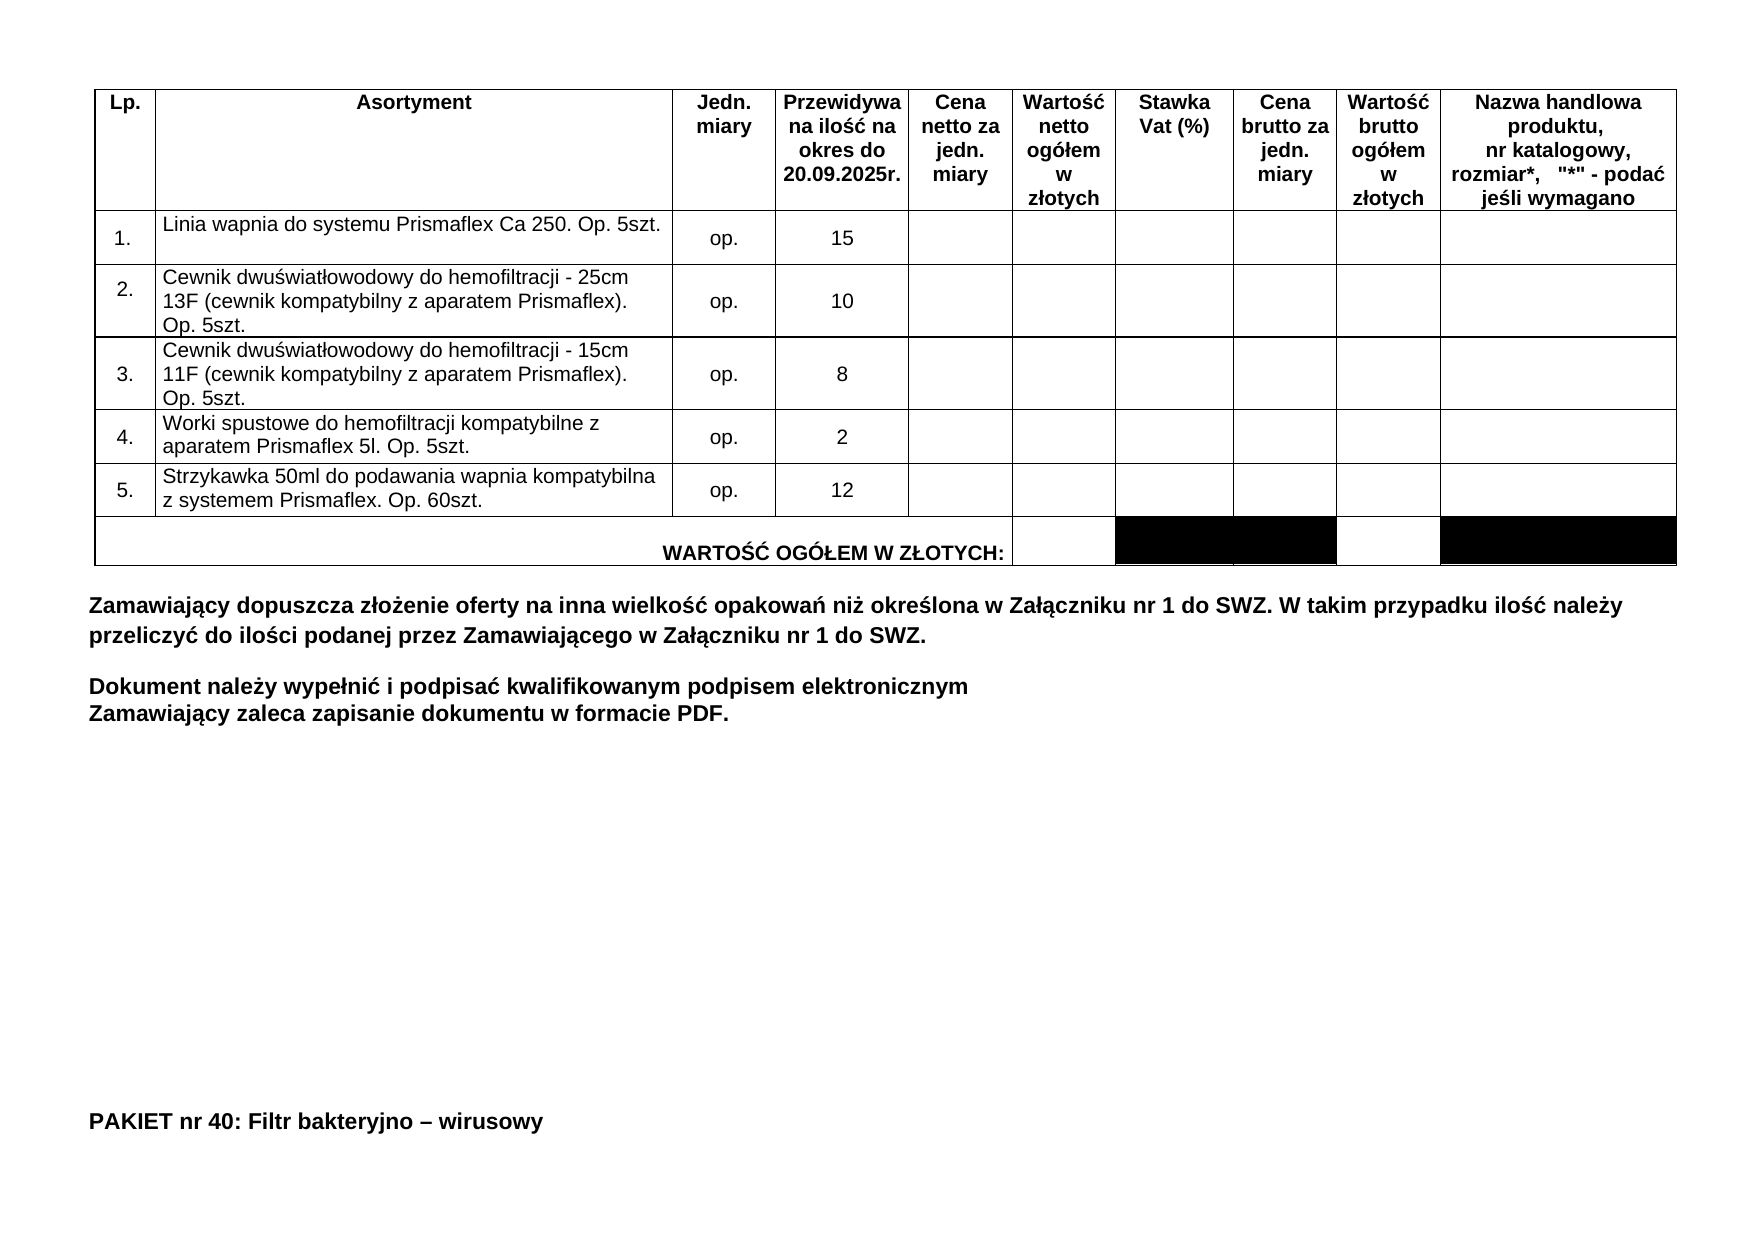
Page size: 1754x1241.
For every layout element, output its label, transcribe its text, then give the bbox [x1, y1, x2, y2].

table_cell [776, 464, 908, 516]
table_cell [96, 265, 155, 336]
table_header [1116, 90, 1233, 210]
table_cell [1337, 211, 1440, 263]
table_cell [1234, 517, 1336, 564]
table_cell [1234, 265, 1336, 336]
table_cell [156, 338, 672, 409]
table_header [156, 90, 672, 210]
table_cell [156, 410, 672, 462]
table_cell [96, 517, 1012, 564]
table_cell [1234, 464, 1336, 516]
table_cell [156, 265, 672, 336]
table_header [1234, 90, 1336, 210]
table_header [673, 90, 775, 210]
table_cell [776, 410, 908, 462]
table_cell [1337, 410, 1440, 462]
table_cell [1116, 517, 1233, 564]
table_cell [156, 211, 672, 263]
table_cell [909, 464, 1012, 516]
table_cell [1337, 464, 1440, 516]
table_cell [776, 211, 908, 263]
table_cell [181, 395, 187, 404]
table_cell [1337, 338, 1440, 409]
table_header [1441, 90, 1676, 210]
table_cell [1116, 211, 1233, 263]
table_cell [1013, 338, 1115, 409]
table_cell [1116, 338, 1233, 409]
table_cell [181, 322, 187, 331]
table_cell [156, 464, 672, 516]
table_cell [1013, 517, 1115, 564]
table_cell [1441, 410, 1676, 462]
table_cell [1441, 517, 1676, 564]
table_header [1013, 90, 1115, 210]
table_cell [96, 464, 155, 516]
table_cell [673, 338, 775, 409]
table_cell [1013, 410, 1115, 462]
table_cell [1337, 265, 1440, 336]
text Zamawiający zaleca zapisanie dokumentu w formacie PDF. [89, 699, 1665, 726]
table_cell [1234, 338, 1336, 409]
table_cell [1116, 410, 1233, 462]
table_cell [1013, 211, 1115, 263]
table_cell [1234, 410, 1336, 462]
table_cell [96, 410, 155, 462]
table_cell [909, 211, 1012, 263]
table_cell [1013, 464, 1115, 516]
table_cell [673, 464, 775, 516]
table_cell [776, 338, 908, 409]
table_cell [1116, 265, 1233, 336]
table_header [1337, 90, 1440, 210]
text Zamawiający dopuszcza złożenie oferty na inna wielkość opakowań niż określona w Załączniku nr 1 do SWZ. W takim przypadku ilość należy przeliczyć do ilości podanej przez Zamawiającego w Załączniku nr 1 do SWZ. [89, 592, 1665, 648]
text PAKIET nr 40: Filtr bakteryjno – wirusowy [89, 1108, 1665, 1134]
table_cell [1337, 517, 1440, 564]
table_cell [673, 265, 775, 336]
text Dokument należy wypełnić i podpisać kwalifikowanym podpisem elektronicznym [89, 673, 1665, 699]
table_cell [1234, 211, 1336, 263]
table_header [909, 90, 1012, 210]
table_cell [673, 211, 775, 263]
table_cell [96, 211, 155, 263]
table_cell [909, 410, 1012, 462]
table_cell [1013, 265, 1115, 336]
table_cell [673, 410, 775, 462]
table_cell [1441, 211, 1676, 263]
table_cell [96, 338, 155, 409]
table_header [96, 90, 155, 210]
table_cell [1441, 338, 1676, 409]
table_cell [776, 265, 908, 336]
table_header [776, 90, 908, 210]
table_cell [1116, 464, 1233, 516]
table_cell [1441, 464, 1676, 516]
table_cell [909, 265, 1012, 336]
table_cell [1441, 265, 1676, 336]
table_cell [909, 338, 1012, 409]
